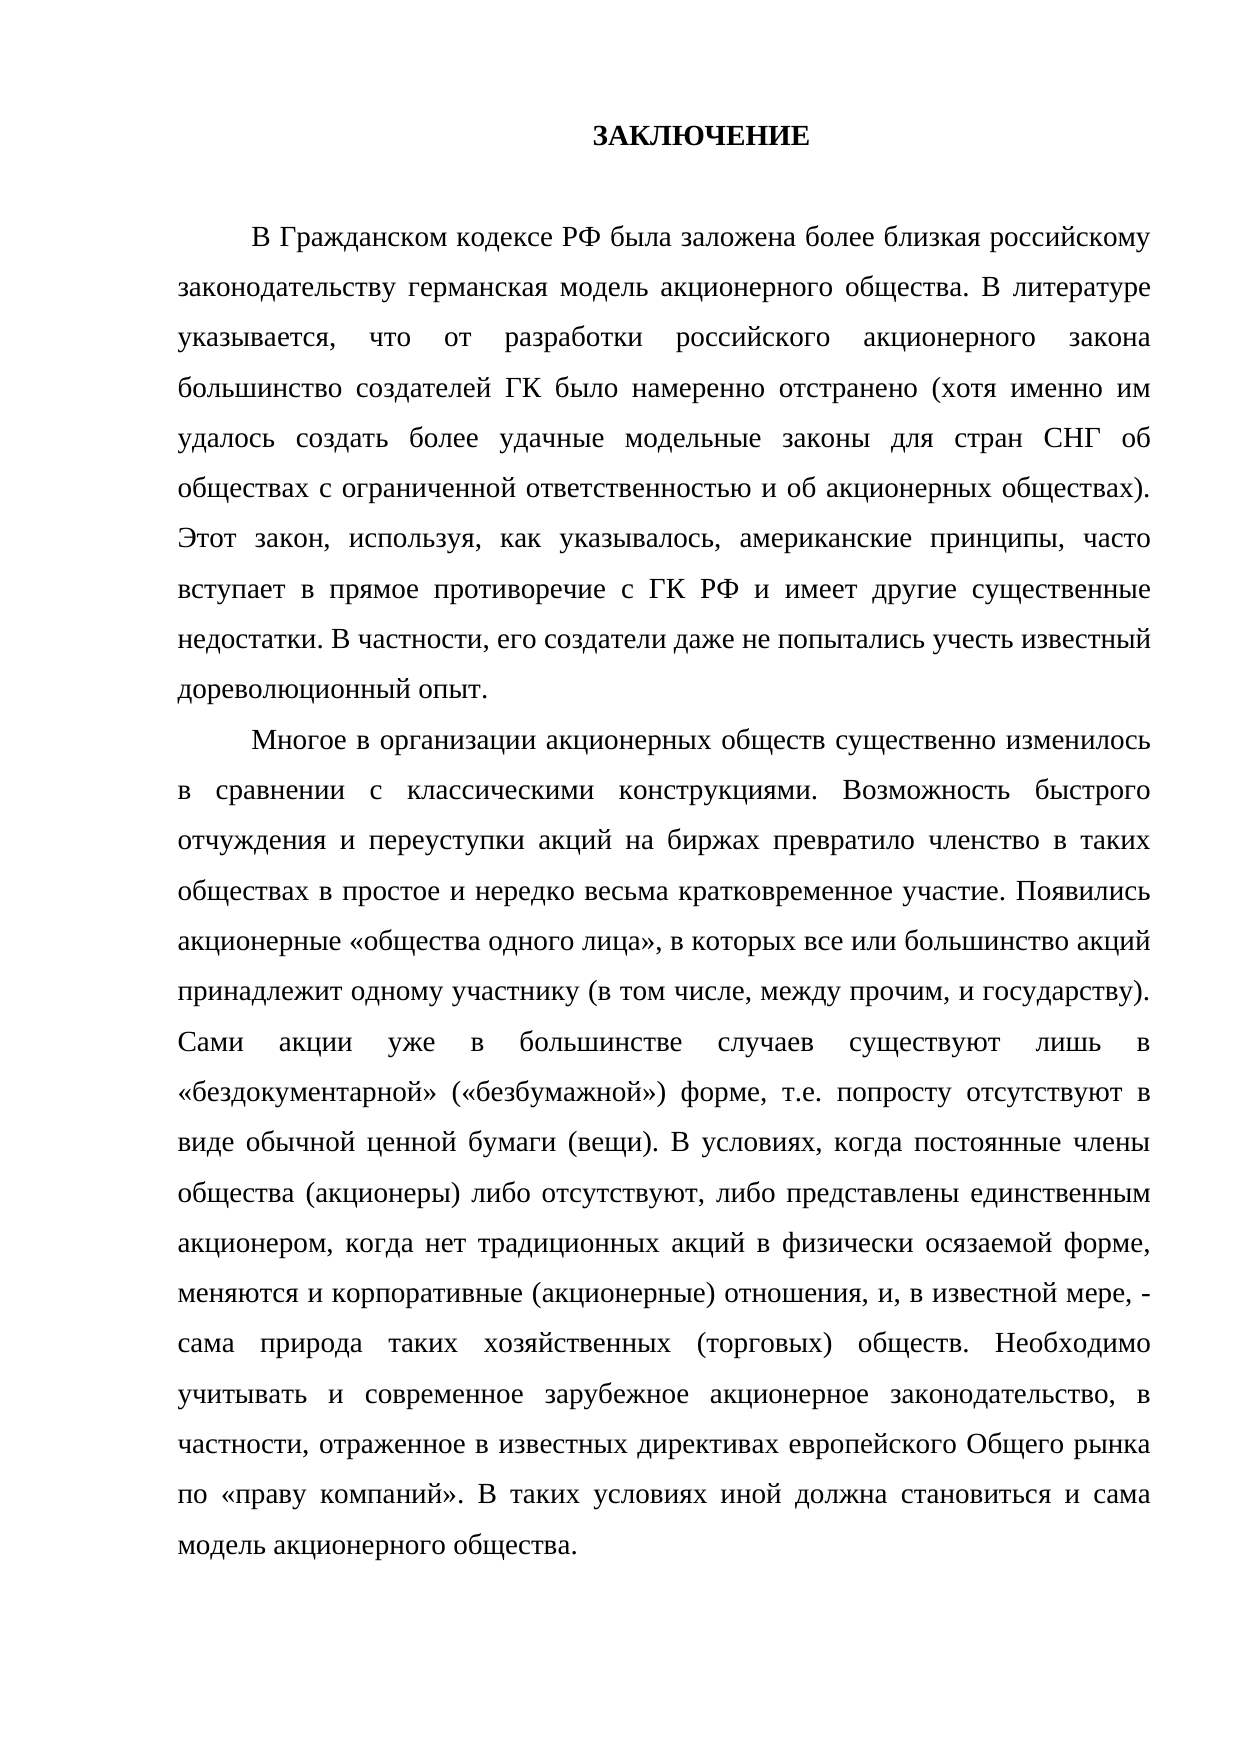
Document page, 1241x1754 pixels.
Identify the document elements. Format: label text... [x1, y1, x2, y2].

text Многое в организации акционерных обществ существенно изменилось в сравнении с классическими конструкциями. Возможность быстрого отчуждения и переуступки акций на биржах превратило членство в таких обществах в простое и нередко весьма кратковременное участие. Появились акционерные «общества одного лица», в которых все или большинство акций принадлежит одному участнику (в том числе, между прочим, и государству). Сами акции уже в большинстве случаев существуют лишь в «бездокументарной» («безбумажной») форме, т.е. попросту отсутствуют в виде обычной ценной бумаги (вещи). В условиях, когда постоянные члены общества (акционеры) либо отсутствуют, либо представлены единственным акционером, когда нет традиционных акций в физически осязаемой форме, меняются и корпоративные (акционерные) отношения, и, в известной мере, - сама природа таких хозяйственных (торговых) обществ. Необходимо учитывать и современное зарубежное акционерное законодательство, в частности, отраженное в известных директивах европейского Общего рынка по «праву компаний». В таких условиях иной должна становиться и сама модель акционерного общества. [177, 722, 1152, 1560]
text ЗАКЛЮЧЕНИЕ [177, 118, 1152, 152]
text В Гражданском кодексе РФ была заложена более близкая российскому законодательству германская модель акционерного общества. В литературе указывается, что от разработки российского акционерного закона большинство создателей ГК было намеренно отстранено (хотя именно им удалось создать более удачные модельные законы для стран СНГ об обществах с ограниченной ответственностью и об акционерных обществах). Этот закон, используя, как указывалось, американские принципы, часто вступает в прямое противоречие с ГК РФ и имеет другие существенные недостатки. В частности, его создатели даже не попытались учесть известный дореволюционный опыт. [177, 219, 1152, 705]
